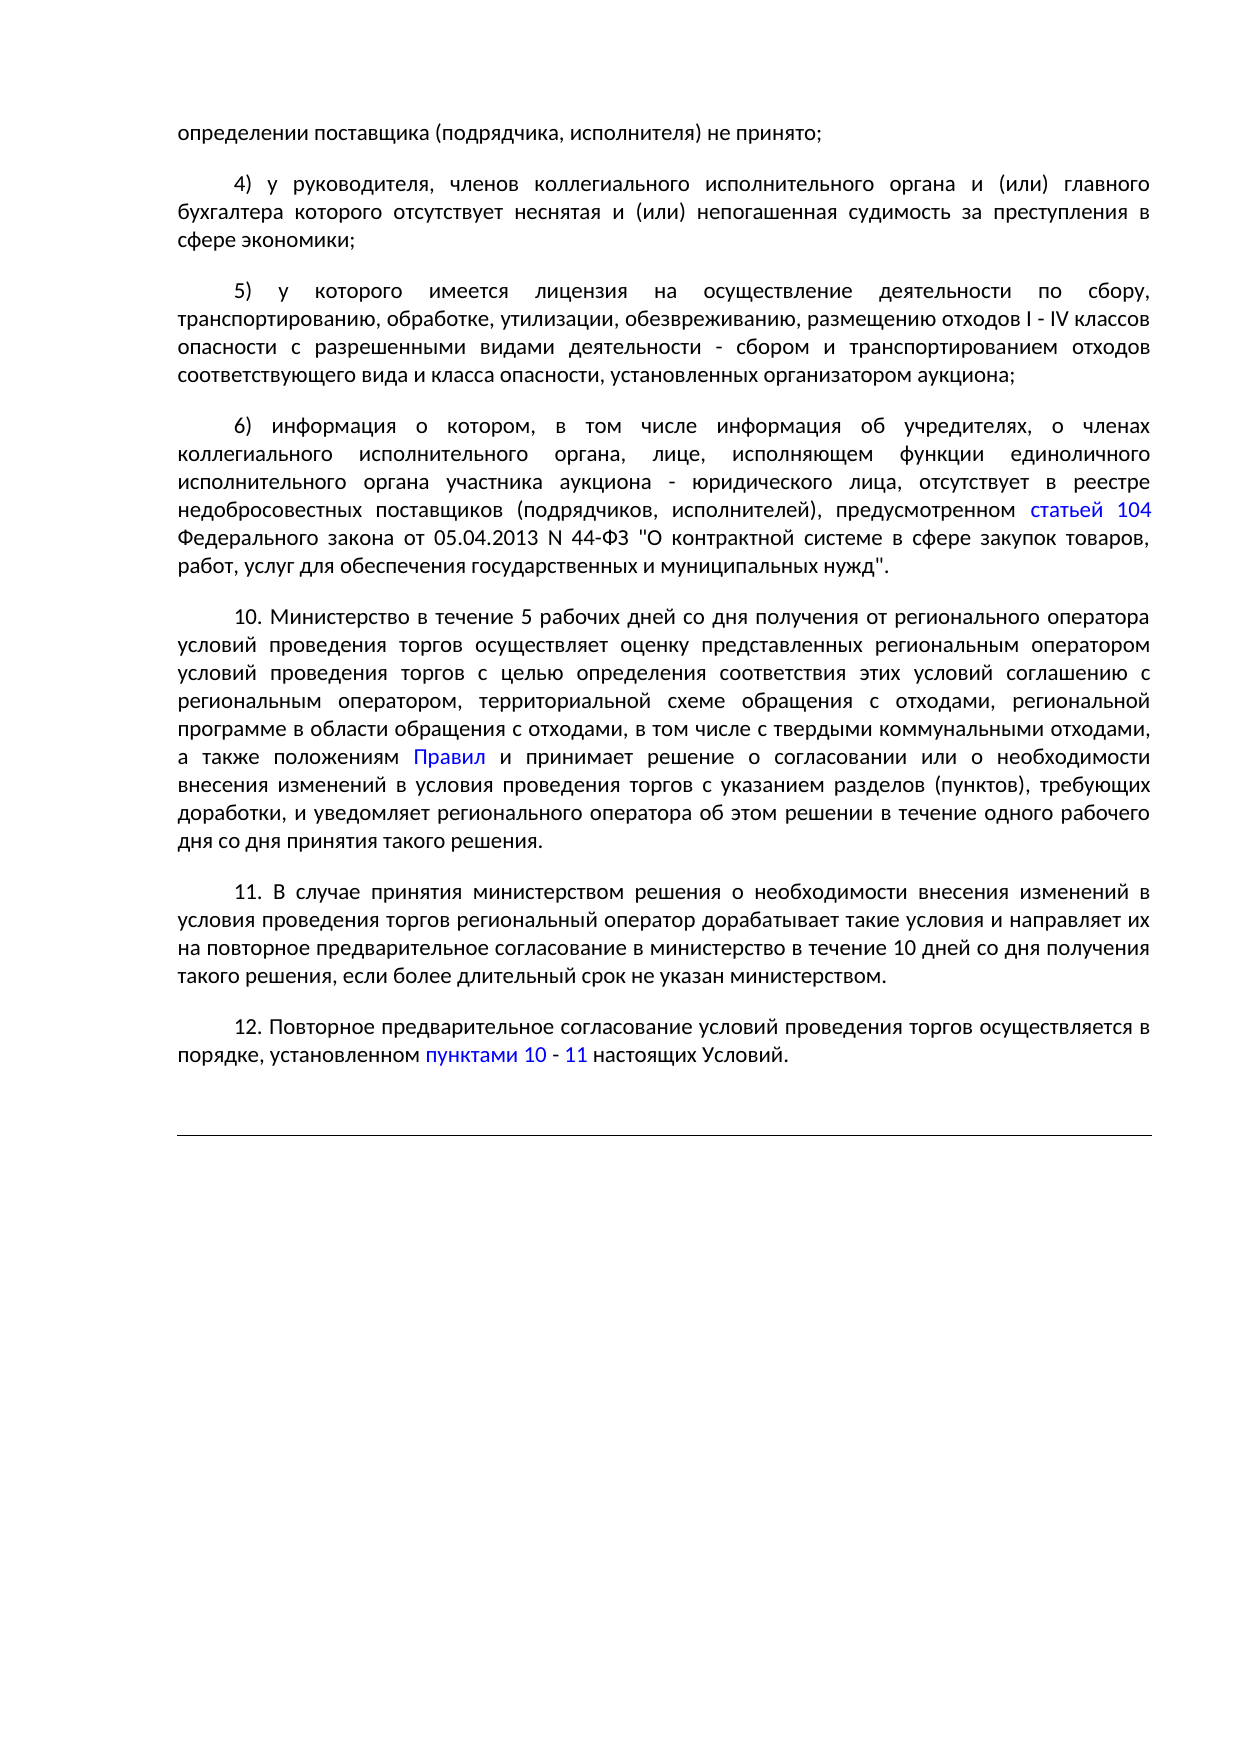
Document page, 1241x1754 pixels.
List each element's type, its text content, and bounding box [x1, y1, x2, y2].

text 12. Повторное предварительное согласование условий проведения торгов осуществляется в порядке, установленном пунктами 10 - 11 настоящих Условий. [177, 1012, 1152, 1068]
text 5) у которого имеется лицензия на осуществление деятельности по сбору, транспортированию, обработке, утилизации, обезвреживанию, размещению отходов I - IV классов опасности с разрешенными видами деятельности - сбором и транспортированием отходов соответствующего вида и класса опасности, установленных организатором аукциона; [177, 276, 1152, 388]
text 4) у руководителя, членов коллегиального исполнительного органа и (или) главного бухгалтера которого отсутствует неснятая и (или) непогашенная судимость за преступления в сфере экономики; [177, 169, 1152, 253]
text 11. В случае принятия министерством решения о необходимости внесения изменений в условия проведения торгов региональный оператор дорабатывает такие условия и направляет их на повторное предварительное согласование в министерство в течение 10 дней со дня получения такого решения, если более длительный срок не указан министерством. [177, 877, 1152, 989]
text 6) информация о котором, в том числе информация об учредителях, о членах коллегиального исполнительного органа, лице, исполняющем функции единоличного исполнительного органа участника аукциона - юридического лица, отсутствует в реестре недобросовестных поставщиков (подрядчиков, исполнителей), предусмотренном статьей 104 Федерального закона от 05.04.2013 N 44-ФЗ "О контрактной системе в сфере закупок товаров, работ, услуг для обеспечения государственных и муниципальных нужд". [177, 411, 1152, 579]
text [177, 118, 1152, 146]
text 10. Министерство в течение 5 рабочих дней со дня получения от регионального оператора условий проведения торгов осуществляет оценку представленных региональным оператором условий проведения торгов с целью определения соответствия этих условий соглашению с региональным оператором, территориальной схеме обращения с отходами, региональной программе в области обращения с отходами, в том числе с твердыми коммунальными отходами, а также положениям Правил и принимает решение о согласовании или о необходимости внесения изменений в условия проведения торгов с указанием разделов (пунктов), требующих доработки, и уведомляет регионального оператора об этом решении в течение одного рабочего дня со дня принятия такого решения. [177, 602, 1152, 854]
